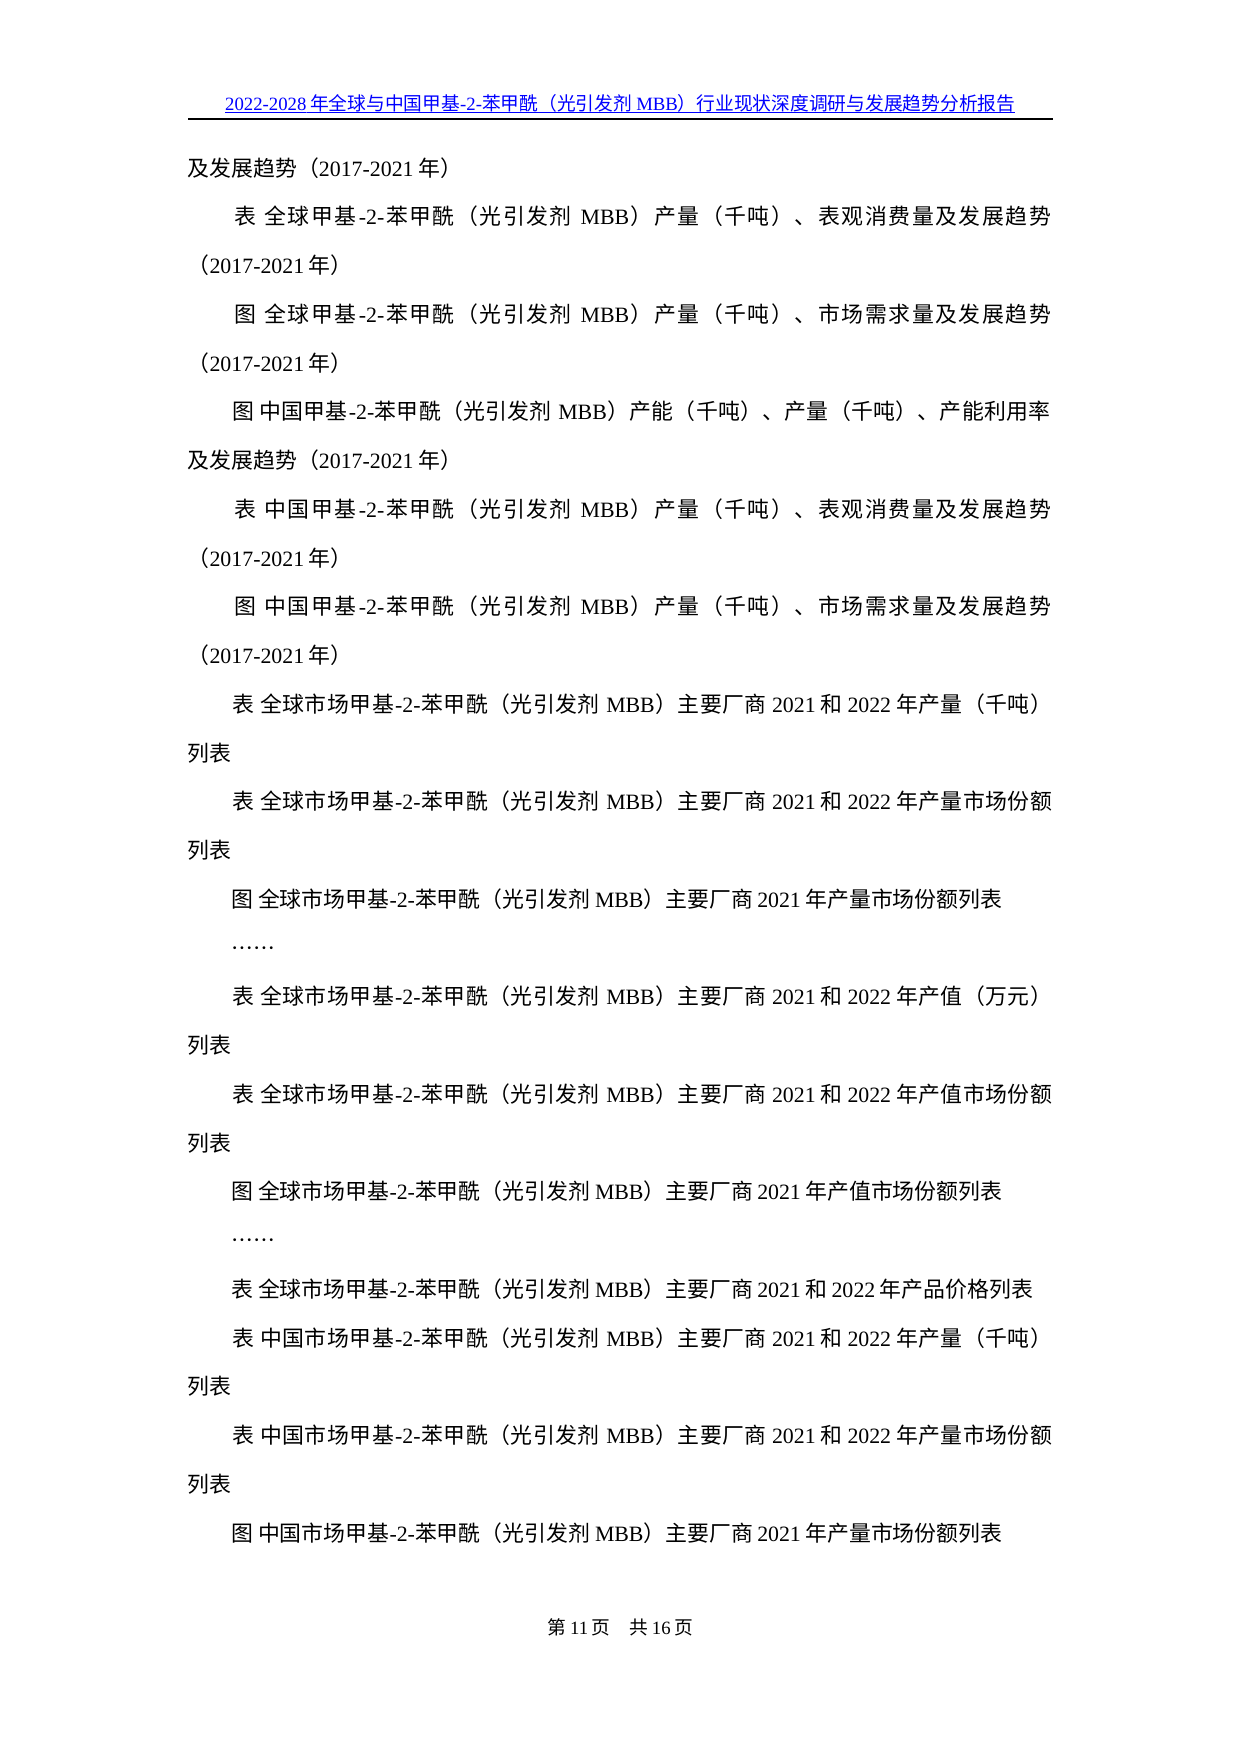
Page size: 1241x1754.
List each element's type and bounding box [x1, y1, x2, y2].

text [187, 150, 1053, 1548]
